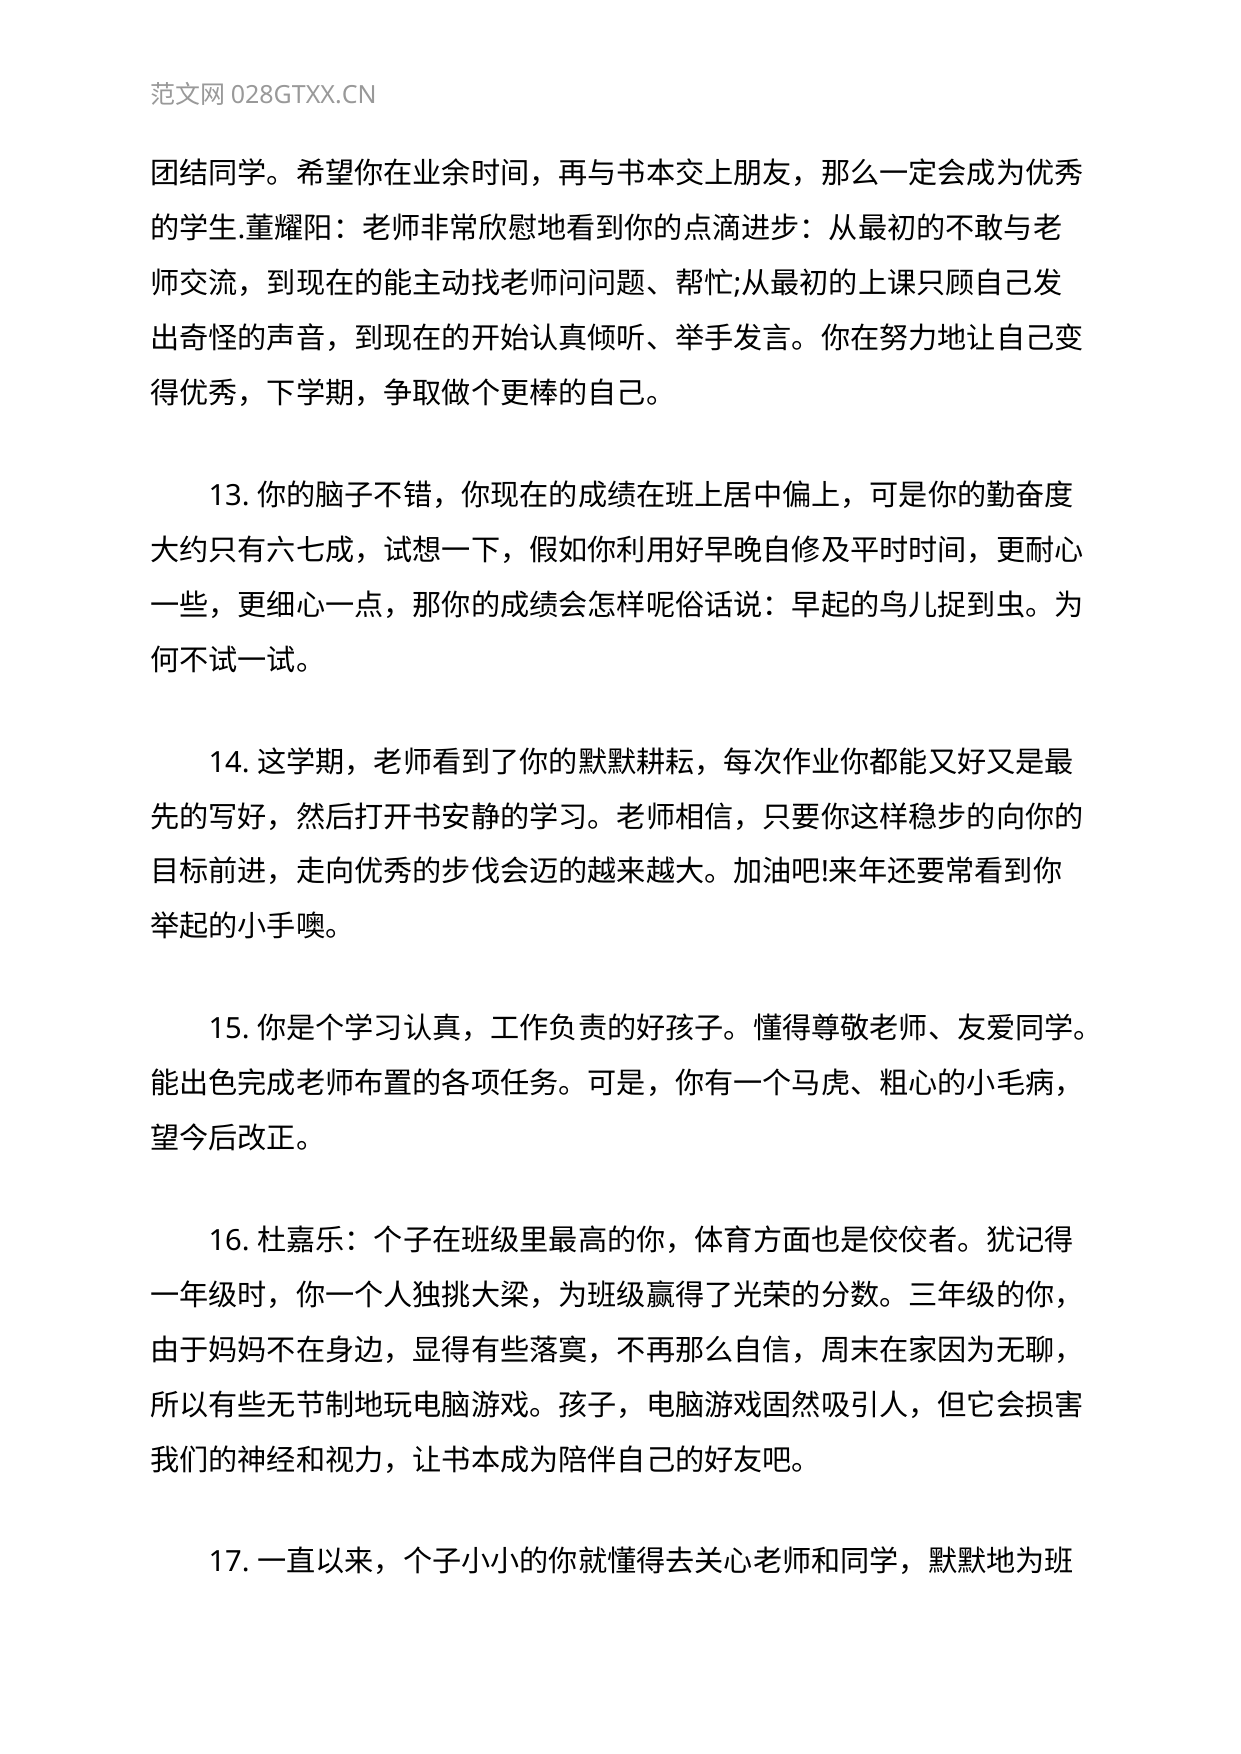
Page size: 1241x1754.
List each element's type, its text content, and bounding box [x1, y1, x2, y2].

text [150, 150, 1090, 412]
text 13. 你的脑子不错，你现在的成绩在班上居中偏上，可是你的勤奋度大约只有六七成，试想一下，假如你利用好早晚自修及平时时间，更耐心一些，更细心一点，那你的成绩会怎样呢俗话说：早起的鸟儿捉到虫。为何不试一试。 [150, 472, 1090, 679]
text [150, 1538, 1090, 1580]
text 14. 这学期，老师看到了你的默默耕耘，每次作业你都能又好又是最先的写好，然后打开书安静的学习。老师相信，只要你这样稳步的向你的目标前进，走向优秀的步伐会迈的越来越大。加油吧!来年还要常看到你举起的小手噢。 [150, 738, 1090, 945]
text 16. 杜嘉乐：个子在班级里最高的你，体育方面也是佼佼者。犹记得一年级时，你一个人独挑大梁，为班级赢得了光荣的分数。三年级的你，由于妈妈不在身边，显得有些落寞，不再那么自信，周末在家因为无聊，所以有些无节制地玩电脑游戏。孩子，电脑游戏固然吸引人，但它会损害我们的神经和视力，让书本成为陪伴自己的好友吧。 [150, 1216, 1090, 1478]
text 15. 你是个学习认真，工作负责的好孩子。懂得尊敬老师、友爱同学。能出色完成老师布置的各项任务。可是，你有一个马虎、粗心的小毛病，望今后改正。 [150, 1005, 1090, 1157]
